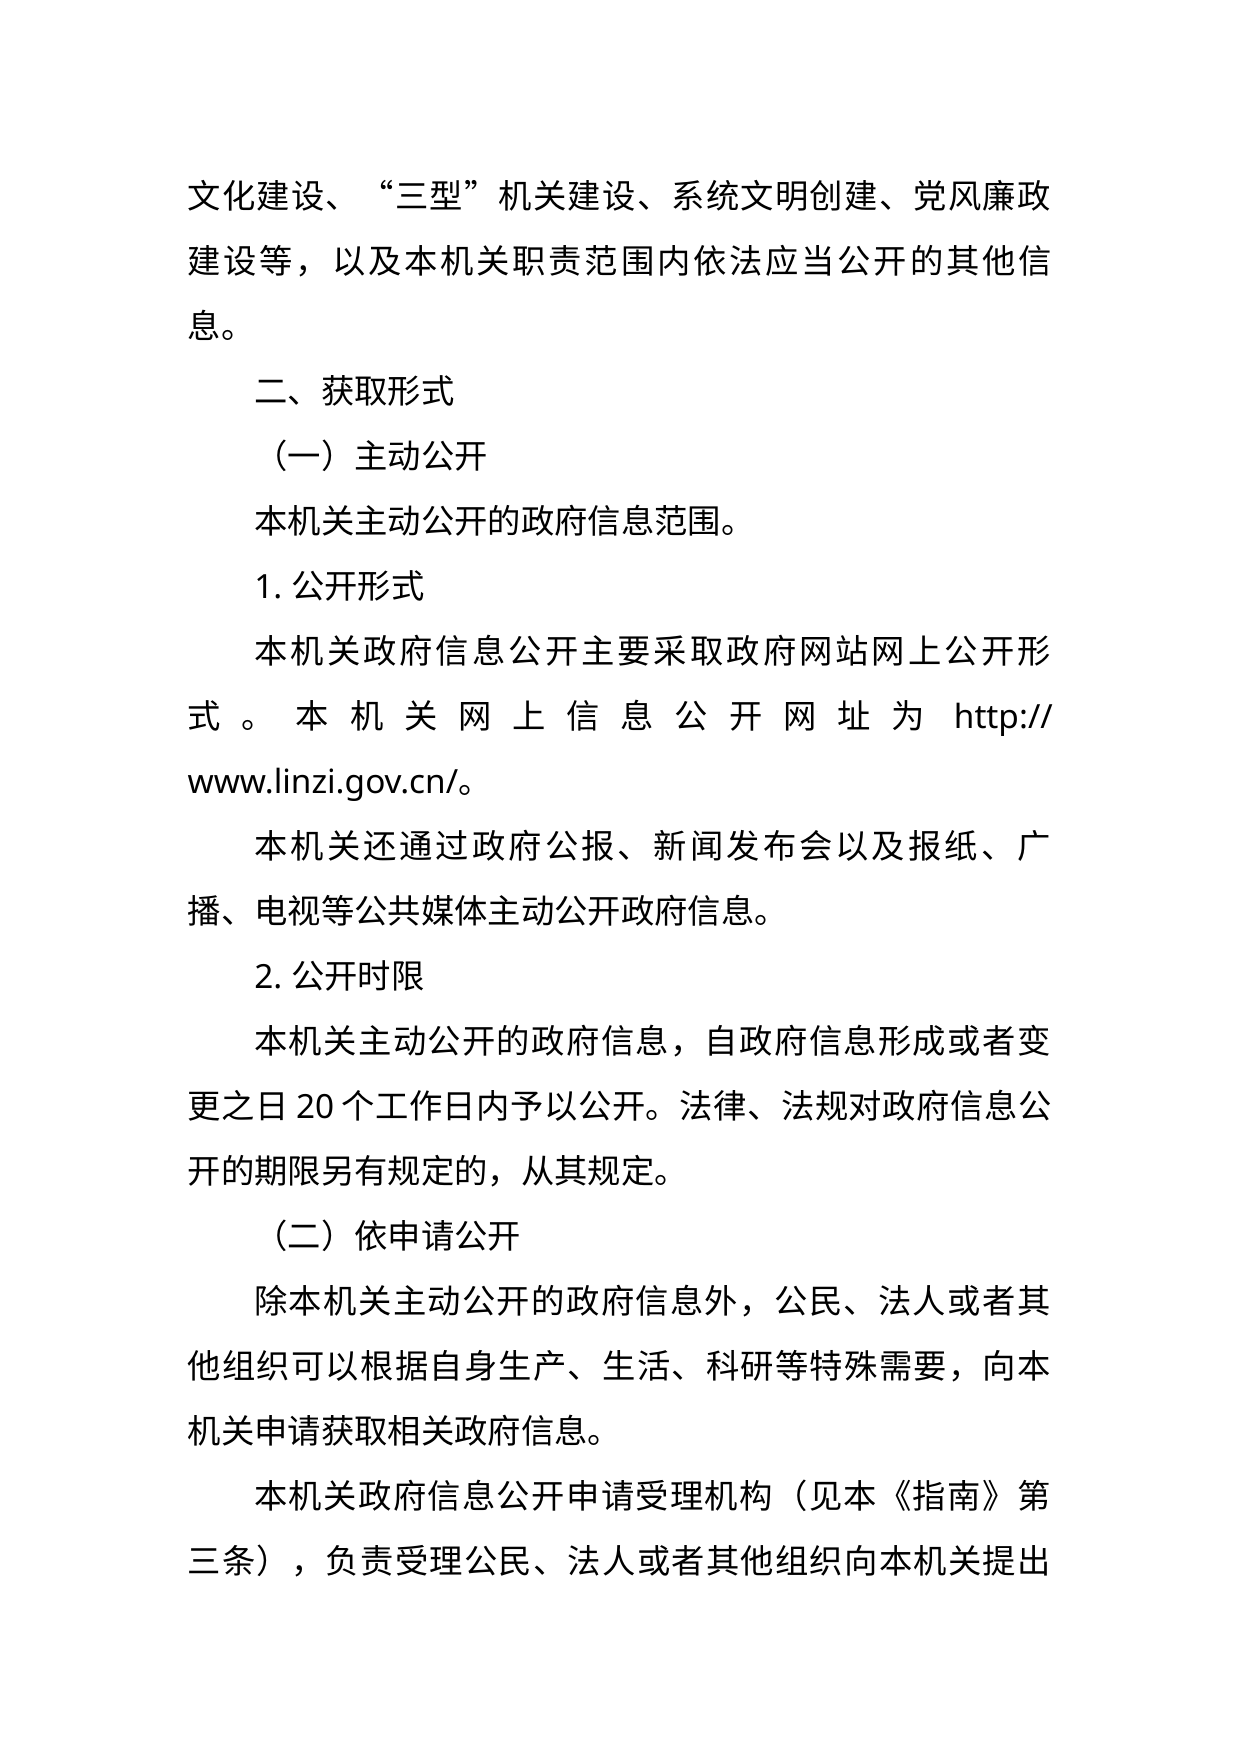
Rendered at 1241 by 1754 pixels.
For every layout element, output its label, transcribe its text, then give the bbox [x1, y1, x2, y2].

text 本机关还通过政府公报、新闻发布会以及报纸、广播、电视等公共媒体主动公开政府信息。 [187, 812, 1053, 942]
text 本机关主动公开的政府信息范围。 [187, 487, 1053, 552]
text 二、获取形式 [187, 357, 1053, 422]
text 除本机关主动公开的政府信息外，公民、法人或者其他组织可以根据自身生产、生活、科研等特殊需要，向本机关申请获取相关政府信息。 [187, 1267, 1053, 1462]
text 1. 公开形式 [187, 552, 1053, 617]
text 本机关政府信息公开主要采取政府网站网上公开形式。本机关网上信息公开网址为http://www.linzi.gov.cn/。 [187, 617, 1053, 812]
text 本机关主动公开的政府信息，自政府信息形成或者变更之日20个工作日内予以公开。法律、法规对政府信息公开的期限另有规定的，从其规定。 [187, 1007, 1053, 1202]
text （二）依申请公开 [187, 1202, 1053, 1267]
text 2. 公开时限 [187, 942, 1053, 1007]
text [187, 1462, 1053, 1592]
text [187, 162, 1053, 357]
text （一）主动公开 [187, 422, 1053, 487]
